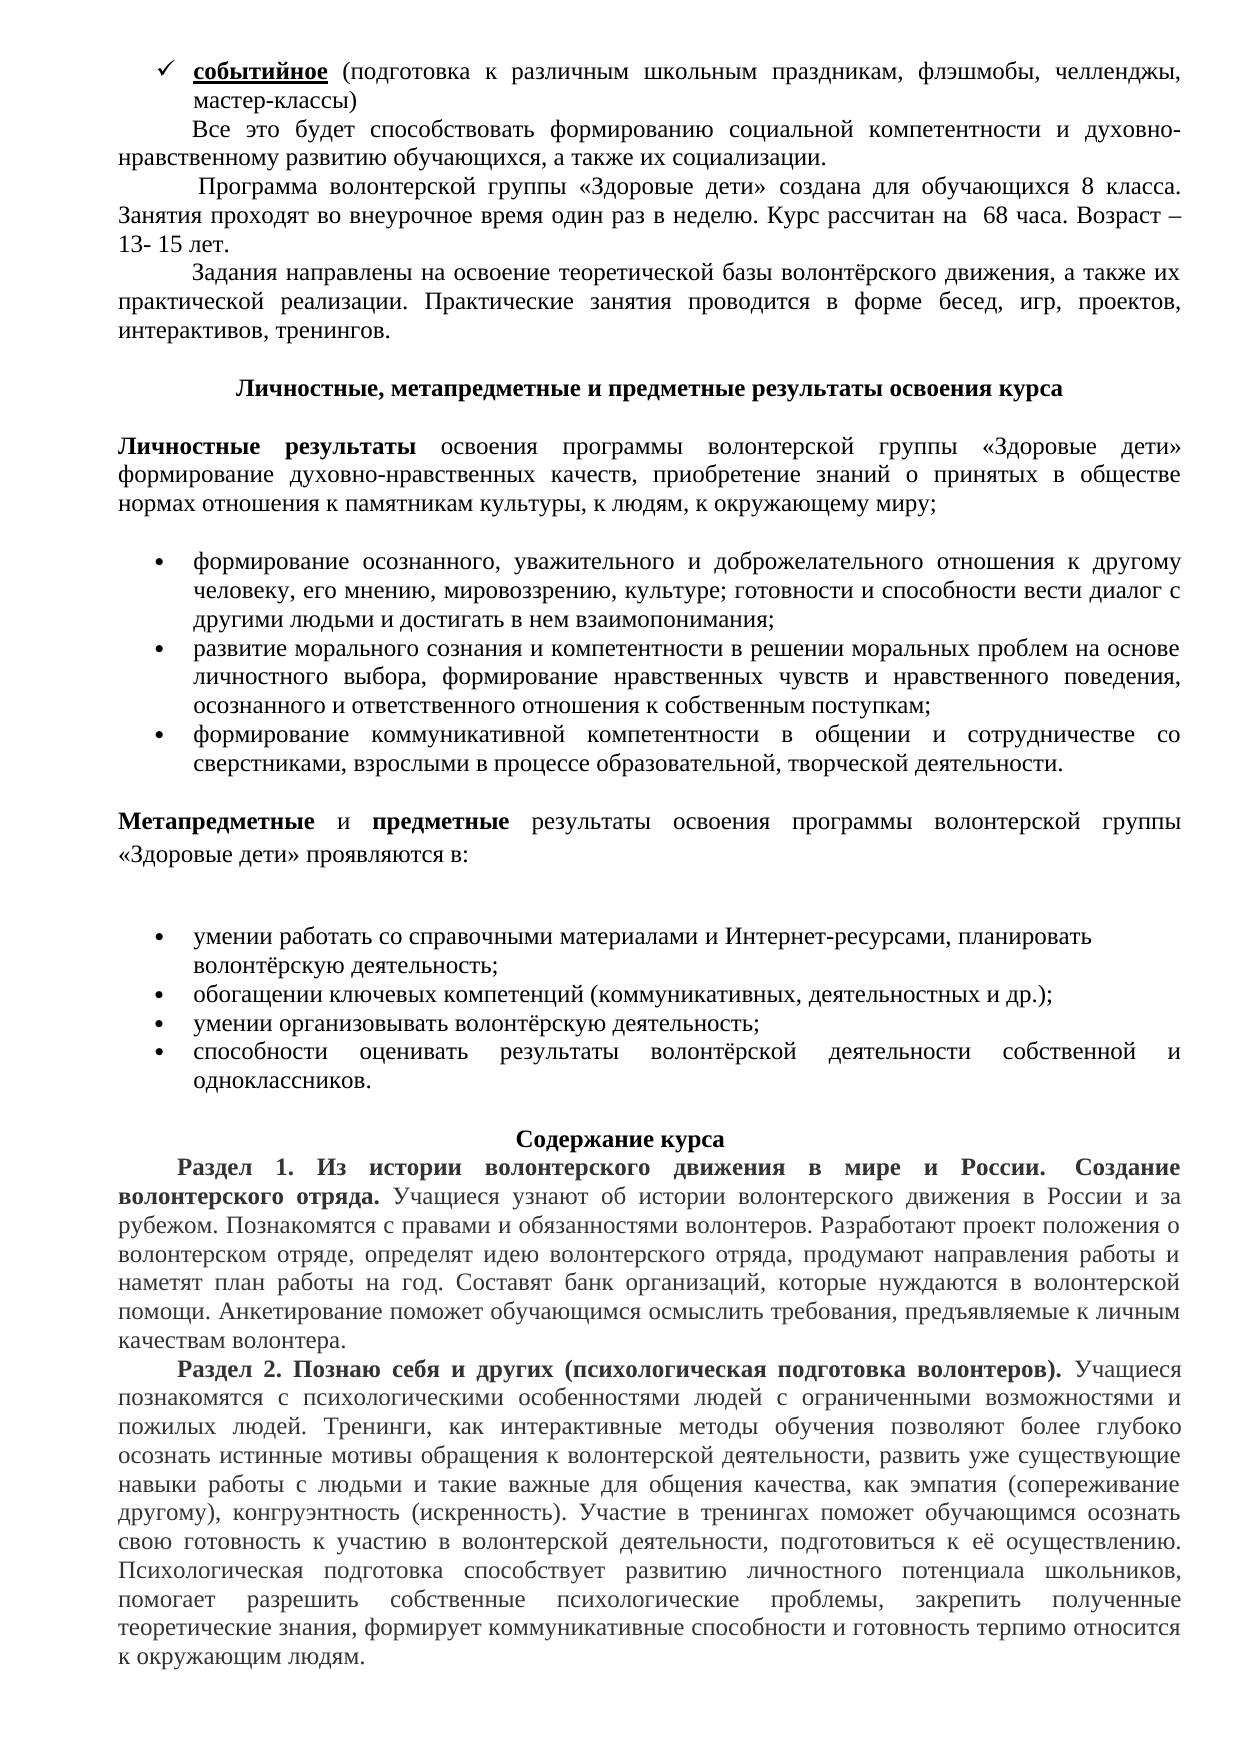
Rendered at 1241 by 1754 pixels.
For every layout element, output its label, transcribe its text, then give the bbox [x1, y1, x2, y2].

text Раздел 1. Из истории волонтерского движения в мире и России. Создание волонтерского отряда. Учащиеся узнают об истории волонтерского движения в России и за рубежом. Познакомятся с правами и обязанностями волонтеров. Разработают проект положения о волонтерском отряде, определят идею волонтерского отряда, продумают направления работы и наметят план работы на год. Составят банк организаций, которые нуждаются в волонтерской помощи. Анкетирование поможет обучающимся осмыслить требования, предъявляемые к личным качествам волонтера. [118, 1152, 1181, 1354]
subtitle Личностные, метапредметные и предметные результаты освоения курса [236, 373, 1207, 402]
list развитие морального сознания и компетентности в решении моральных проблем на основе личностного выбора, формирование нравственных чувств и нравственного поведения, осознанного и ответственного отношения к собственным поступкам; [156, 633, 1181, 719]
list формирование осознанного, уважительного и доброжелательного отношения к другому человеку, его мнению, мировоззрению, культуре; готовности и способности вести диалог с другими людьми и достигать в нем взаимопонимания; [156, 546, 1181, 633]
text Личностные результаты освоения программы волонтерской группы «Здоровые дети» формирование духовно-нравственных качеств, приобретение знаний о принятых в обществе нормах отношения к памятникам культуры, к людям, к окружающему миру; [118, 431, 1182, 517]
text Все это будет способствовать формированию социальной компетентности и духовно- нравственному развитию обучающихся, а также их социализации. [118, 114, 1181, 171]
list формирование коммуникативной компетентности в общении и сотрудничестве со сверстниками, взрослыми в процессе образовательной, творческой деятельности. [156, 719, 1181, 776]
list обогащении ключевых компетенций (коммуникативных, деятельностных и др.); [155, 979, 1207, 1008]
text Раздел 2. Познаю себя и других (психологическая подготовка волонтеров). Учащиеся познакомятся с психологическими особенностями людей с ограниченными возможностями и пожилых людей. Тренинги, как интерактивные методы обучения позволяют более глубоко осознать истинные мотивы обращения к волонтерской деятельности, развить уже существующие навыки работы с людьми и такие важные для общения качества, как эмпатия (сопереживание другому), конгруэнтность (искренность). Участие в тренингах поможет обучающимся осознать свою готовность к участию в волонтерской деятельности, подготовиться к её осуществлению. Психологическая подготовка способствует развитию личностного потенциала школьников, помогает разрешить собственные психологические проблемы, закрепить полученные теоретические знания, формирует коммуникативные способности и готовность терпимо относится к окружающим людям. [118, 1354, 1182, 1670]
list событийное (подготовка к различным школьным праздникам, флэшмобы, челленджы, мастер-классы) [156, 56, 1181, 114]
text Метапредметные и предметные результаты освоения программы волонтерской группы «Здоровые дети» проявляются в: [118, 806, 1182, 867]
text Задания направлены на освоение теоретической базы волонтёрского движения, а также их практической реализации. Практические занятия проводится в форме бесед, игр, проектов, интерактивов, тренингов. [118, 257, 1181, 344]
list умении организовывать волонтёрскую деятельность; [155, 1008, 1207, 1036]
list способности оценивать результаты волонтёрской деятельности собственной и одноклассников. [156, 1036, 1181, 1094]
list умении работать со справочными материалами и Интернет-ресурсами, планировать волонтёрскую деятельность; [156, 921, 1181, 979]
text Программа волонтерской группы «Здоровые дети» создана для обучающихся 8 класса. Занятия проходят во внеурочное время один раз в неделю. Курс рассчитан на 68 часа. Возраст – 13- 15 лет. [118, 171, 1182, 257]
subtitle Содержание курса [515, 1124, 1207, 1152]
